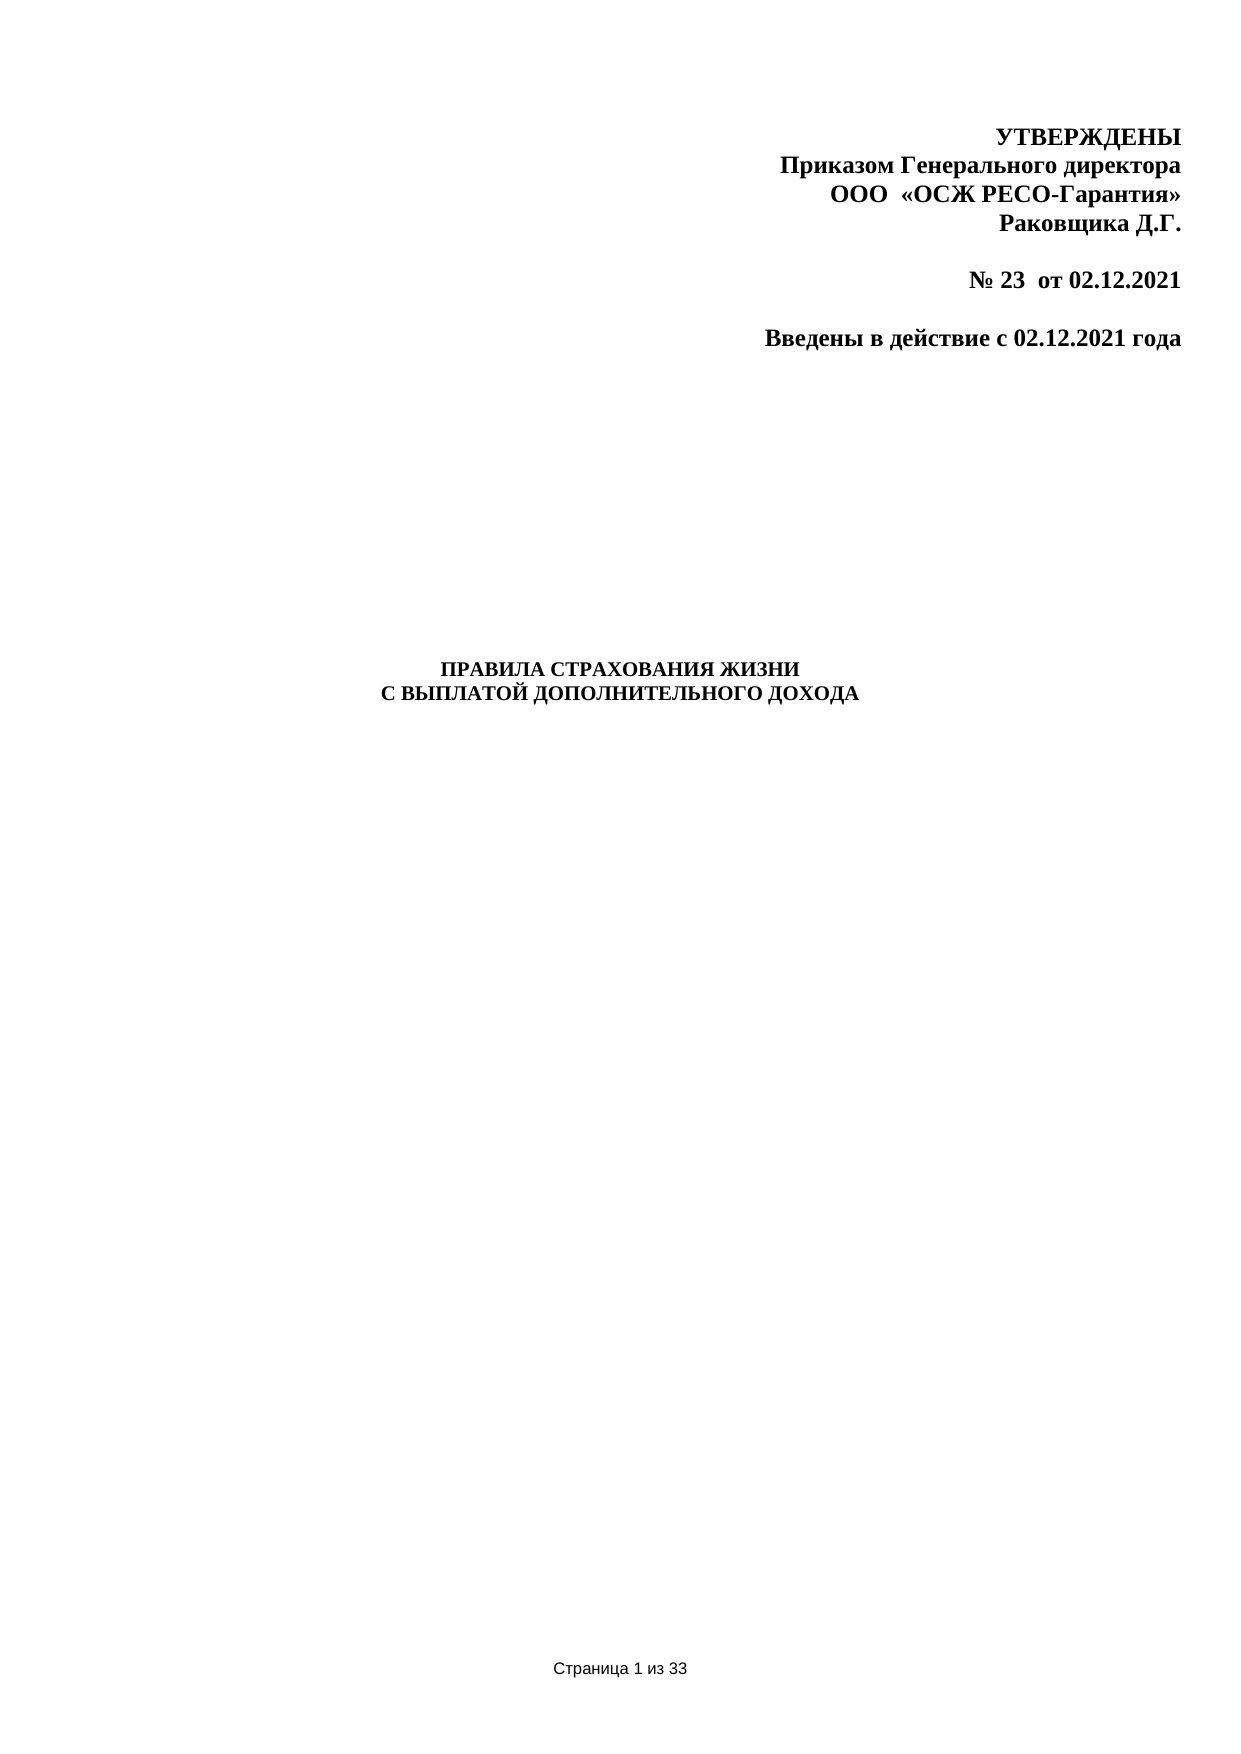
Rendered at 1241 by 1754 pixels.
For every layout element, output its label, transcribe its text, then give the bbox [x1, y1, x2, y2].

text УТВЕРЖДЕНЫ [59, 122, 1181, 151]
text ООО «ОСЖ РЕСО-Гарантия» [59, 179, 1181, 208]
text С ВЫПЛАТОЙ ДОПОЛНИТЕЛЬНОГО ДОХОДА [59, 681, 1181, 705]
text Приказом Генерального директора [59, 151, 1181, 179]
text № 23 от 02.12.2021 [59, 266, 1181, 294]
text Раковщика Д.Г. [59, 208, 1181, 237]
text Введены в действие с 02.12.2021 года [59, 323, 1181, 352]
text ПРАВИЛА СТРАХОВАНИЯ ЖИЗНИ [59, 657, 1181, 681]
